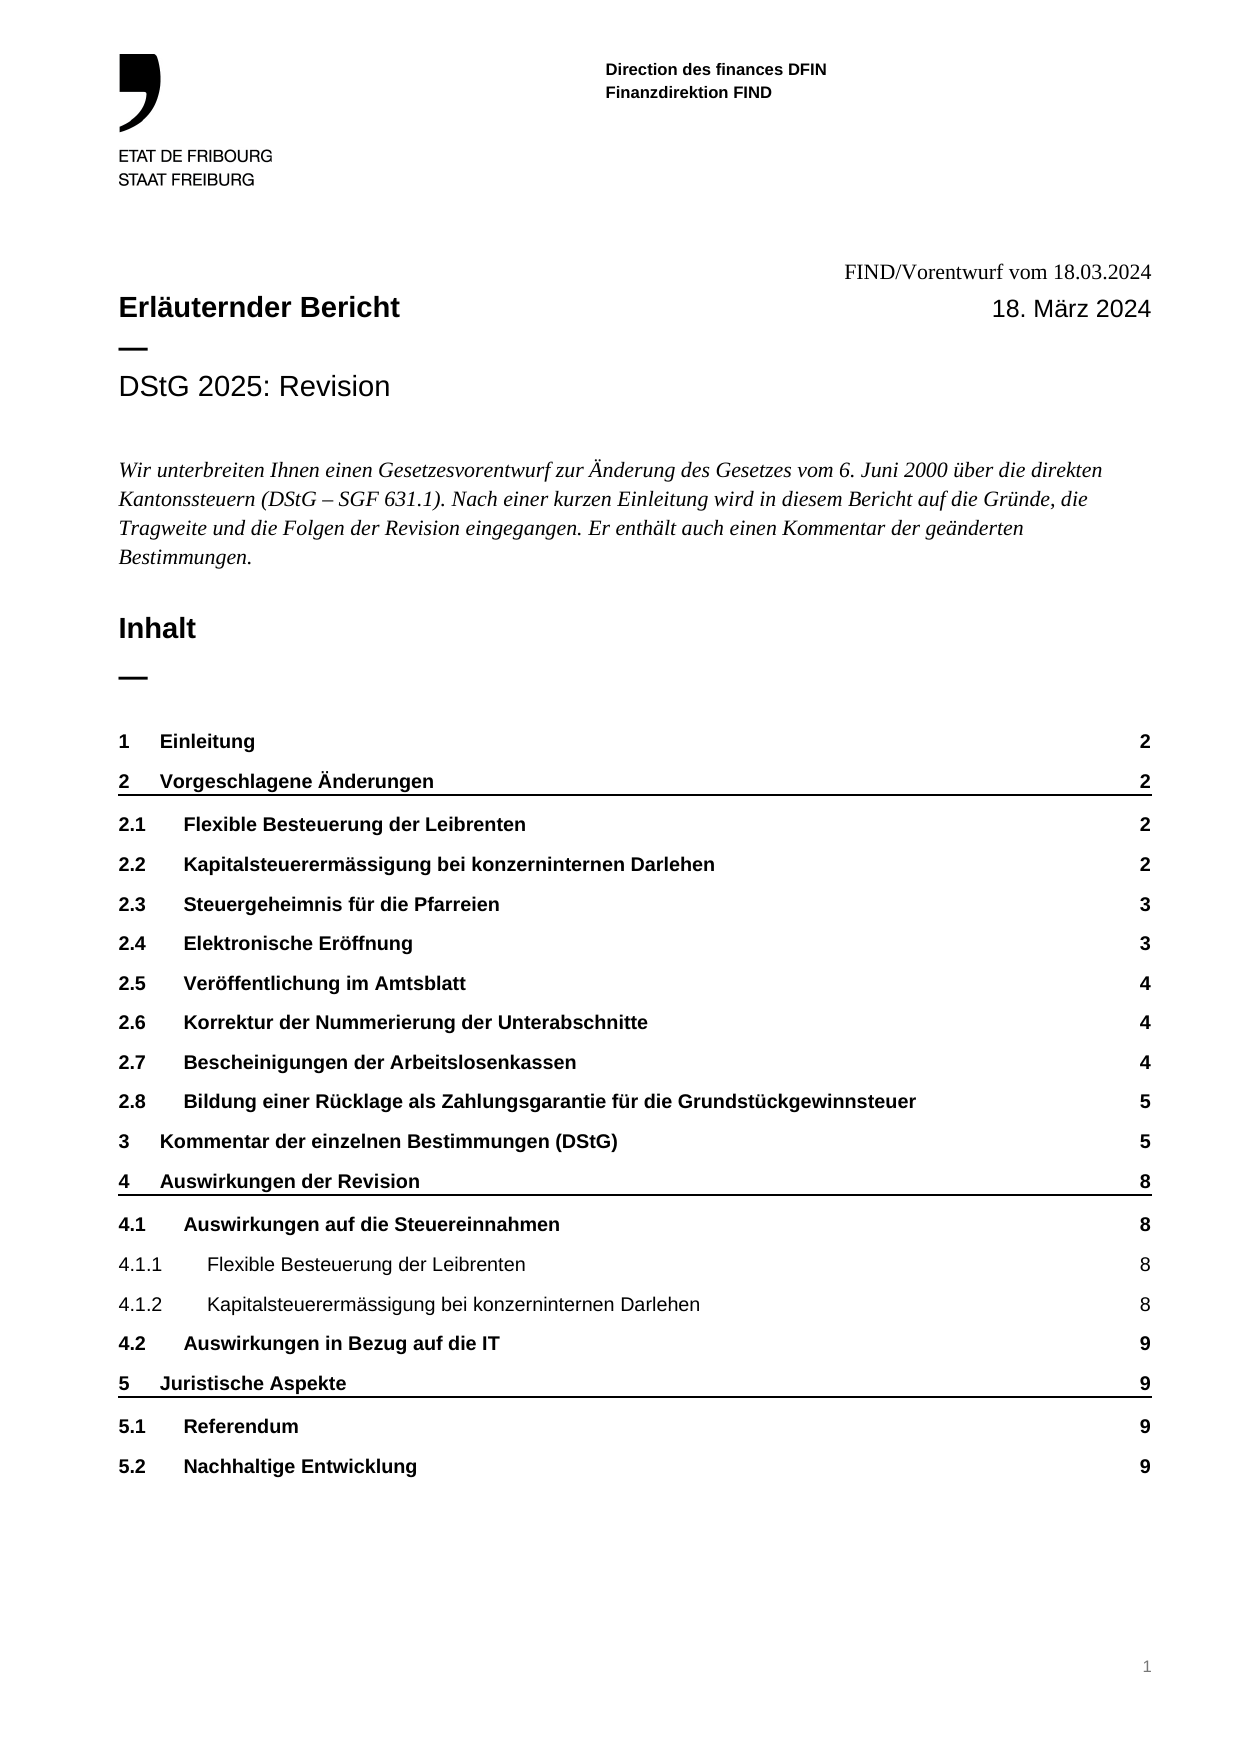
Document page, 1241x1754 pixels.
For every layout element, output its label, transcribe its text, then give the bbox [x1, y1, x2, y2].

picture [118, 54, 272, 186]
text — [118, 334, 1152, 363]
text DStG 2025: Revision [118, 373, 1152, 403]
text Erläuternder Bericht 2023-DFIN-54 18. März 2024 [118, 294, 1152, 323]
text FIND/Vorentwurf vom 18.03.2024 [118, 255, 1152, 284]
text Wir unterbreiten Ihnen einen Gesetzesvorentwurf zur Änderung des Gesetzes vom 6. Juni 2000 über die direkten Kantonssteuern (DStG – SGF 631.1). Nach einer kurzen Einleitung wird in diesem Bericht auf die Gründe, die Tragweite und die Folgen der Revision eingegangen. Er enthält auch einen Kommentar der geänderten Bestimmungen. [118, 453, 1152, 569]
